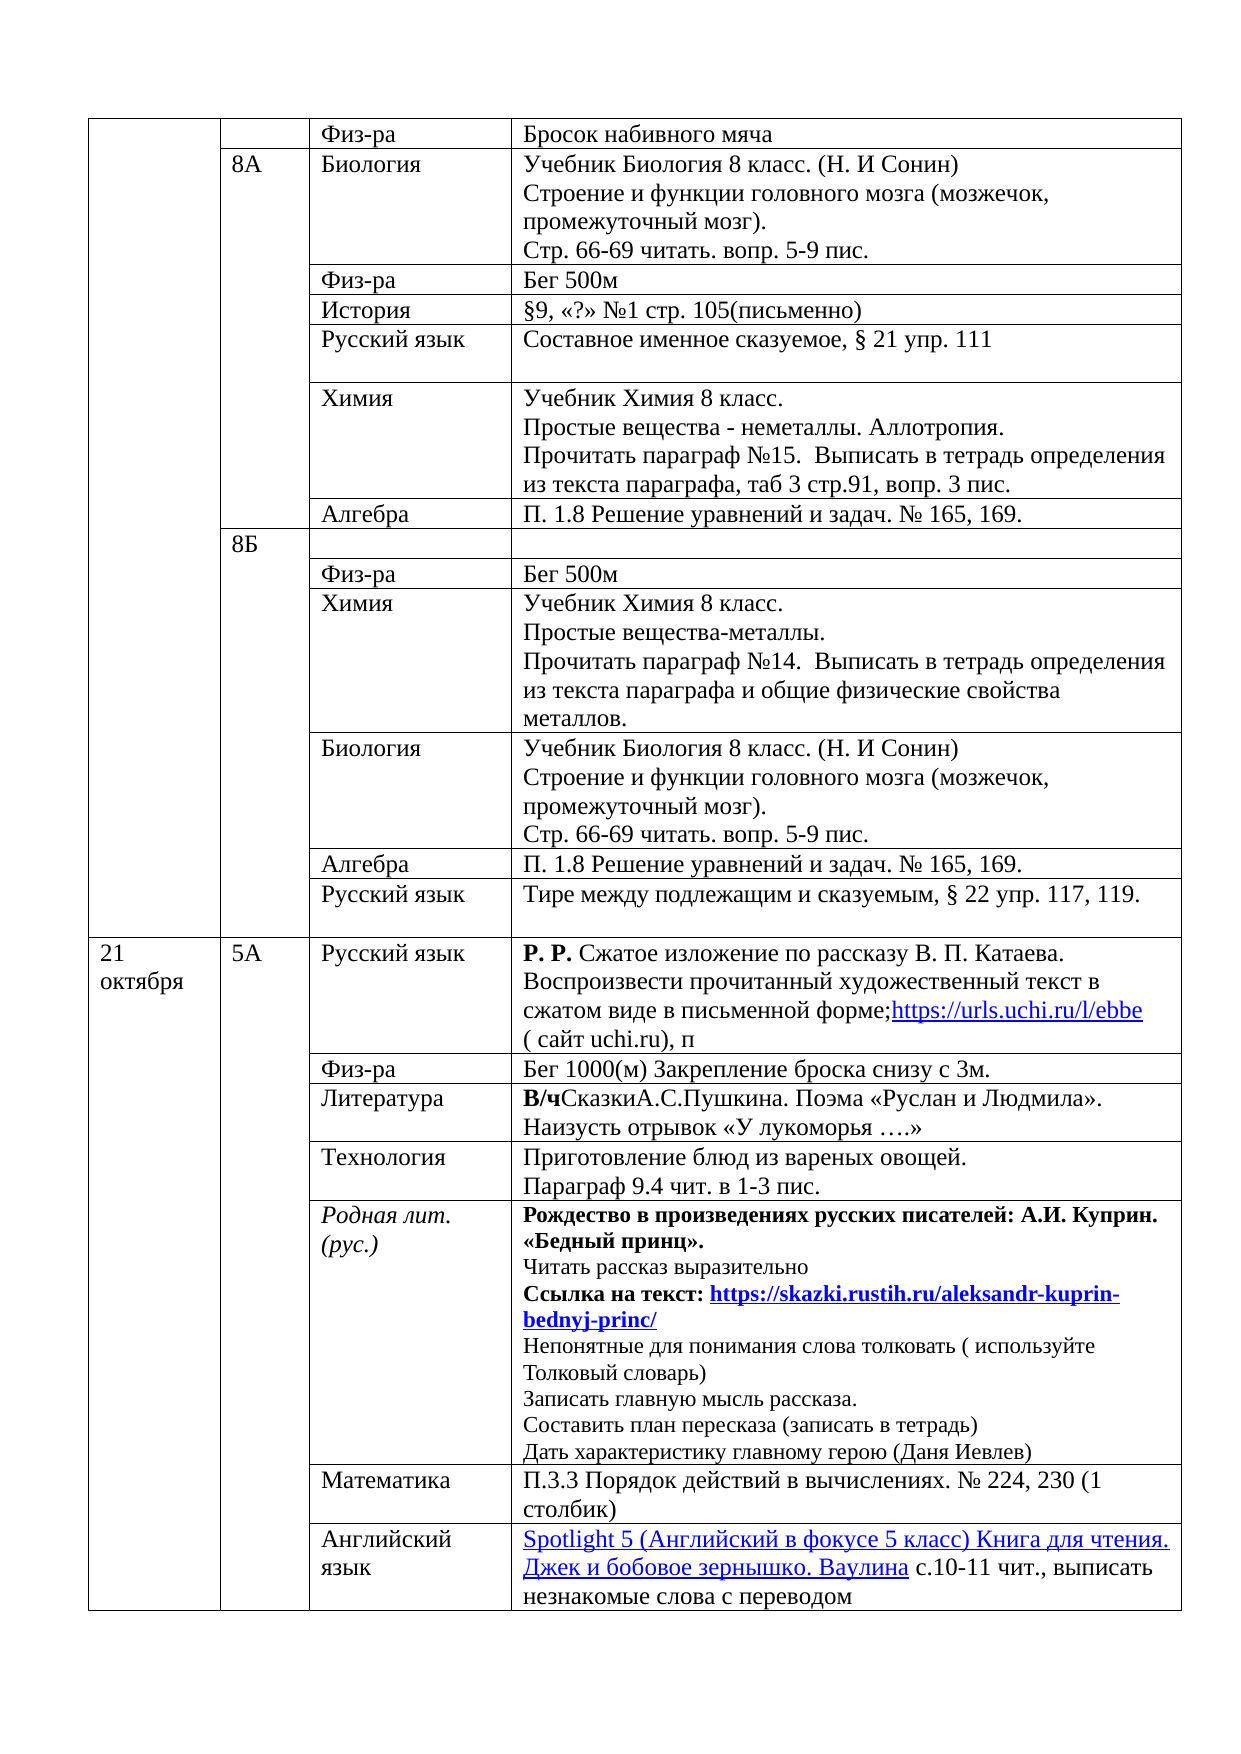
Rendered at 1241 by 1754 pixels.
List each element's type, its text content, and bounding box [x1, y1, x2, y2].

table_cell [310, 529, 511, 558]
table_cell Составное именное сказуемое, § 21 упр. 111 [512, 325, 1181, 382]
table_cell 5А [221, 938, 309, 1610]
table_cell Учебник Биология 8 класс. (Н. И Сонин) Строение и функции головного мозга (мозжечок, промежуточный мозг). Стр. 66-69 читать. вопр. 5-9 пис. [512, 149, 1181, 264]
table_cell [512, 529, 1181, 558]
table_cell Физ-ра [310, 265, 511, 294]
table_cell Физ-ра [310, 559, 511, 587]
table_cell Рождество в произведениях русских писателей: А.И. Куприн. «Бедный принц». Читать рассказ выразительно Ссылка на текст: https://skazki.rustih.ru/aleksandr-kuprin-bednyj-princ/ Непонятные для понимания слова толковать ( используйте Толковый словарь) Записать главную мысль рассказа. Составить план пересказа (записать в тетрадь) Дать характеристику главному герою (Даня Иевлев) [512, 1201, 1181, 1464]
table_cell Учебник Химия 8 класс. Простые вещества-металлы. Прочитать параграф №14. Выписать в тетрадь определения из текста параграфа и общие физические свойства металлов. [512, 589, 1181, 732]
table_cell 8А [221, 149, 309, 528]
table_cell Физ-ра [310, 1054, 511, 1082]
table_cell Бег 500м [512, 265, 1181, 294]
table_cell Тире между подлежащим и сказуемым, § 22 упр. 117, 119. [512, 879, 1181, 937]
table_cell В/чСказкиА.С.Пушкина. Поэма «Руслан и Людмила». Наизусть отрывок «У лукоморья ….» [512, 1084, 1181, 1141]
table_cell Приготовление блюд из вареных овощей. Параграф 9.4 чит. в 1-3 пис. [512, 1142, 1181, 1199]
table_cell Химия [310, 589, 511, 732]
table_cell Учебник Биология 8 класс. (Н. И Сонин) Строение и функции головного мозга (мозжечок, промежуточный мозг). Стр. 66-69 читать. вопр. 5-9 пис. [512, 733, 1181, 848]
table_cell История [310, 295, 511, 323]
table_cell Бег 1000(м) Закрепление броска снизу с 3м. [512, 1054, 1181, 1082]
table_cell Spotlight 5 (Английский в фокусе 5 класс) Книга для чтения. Джек и бобовое зернышко. Ваулина с.10-11 чит., выписать незнакомые слова с переводом [512, 1524, 1181, 1610]
table_cell Русский язык [310, 325, 511, 382]
table_cell §9, «?» №1 стр. 105(письменно) [512, 295, 1181, 323]
table_cell Учебник Химия 8 класс. Простые вещества - неметаллы. Аллотропия. Прочитать параграф №15. Выписать в тетрадь определения из текста параграфа, таб 3 стр.91, вопр. 3 пис. [512, 383, 1181, 498]
table_cell Физ-ра [310, 119, 511, 148]
table_cell 21 октября [89, 938, 220, 1610]
table_cell Бросок набивного мяча [512, 119, 1181, 148]
table_cell П.3.3 Порядок действий в вычислениях. № 224, 230 (1 столбик) [512, 1465, 1181, 1523]
table_cell Русский язык [310, 938, 511, 1053]
table_cell 8Б [221, 529, 309, 937]
table_cell Родная лит.(рус.) [310, 1201, 511, 1464]
table_cell Алгебра [310, 849, 511, 878]
table_cell П. 1.8 Решение уравнений и задач. № 165, 169. [512, 849, 1181, 878]
table_cell Бег 500м [512, 559, 1181, 587]
table_cell Технология [310, 1142, 511, 1199]
table_cell Английский язык [310, 1524, 511, 1610]
table_cell Математика [310, 1465, 511, 1523]
table_cell Химия [310, 383, 511, 498]
table_cell П. 1.8 Решение уравнений и задач. № 165, 169. [512, 499, 1181, 528]
table_cell Алгебра [310, 499, 511, 528]
table_cell Р. Р. Сжатое изложение по рассказу В. П. Катаева. Воспроизвести прочитанный художественный текст в сжатом виде в письменной форме;https://urls.uchi.ru/l/ebbe ( сайт uchi.ru), п [512, 938, 1181, 1053]
table_cell Литература [310, 1084, 511, 1141]
table_cell Биология [310, 733, 511, 848]
table_cell Биология [310, 149, 511, 264]
table_cell Русский язык [310, 879, 511, 937]
